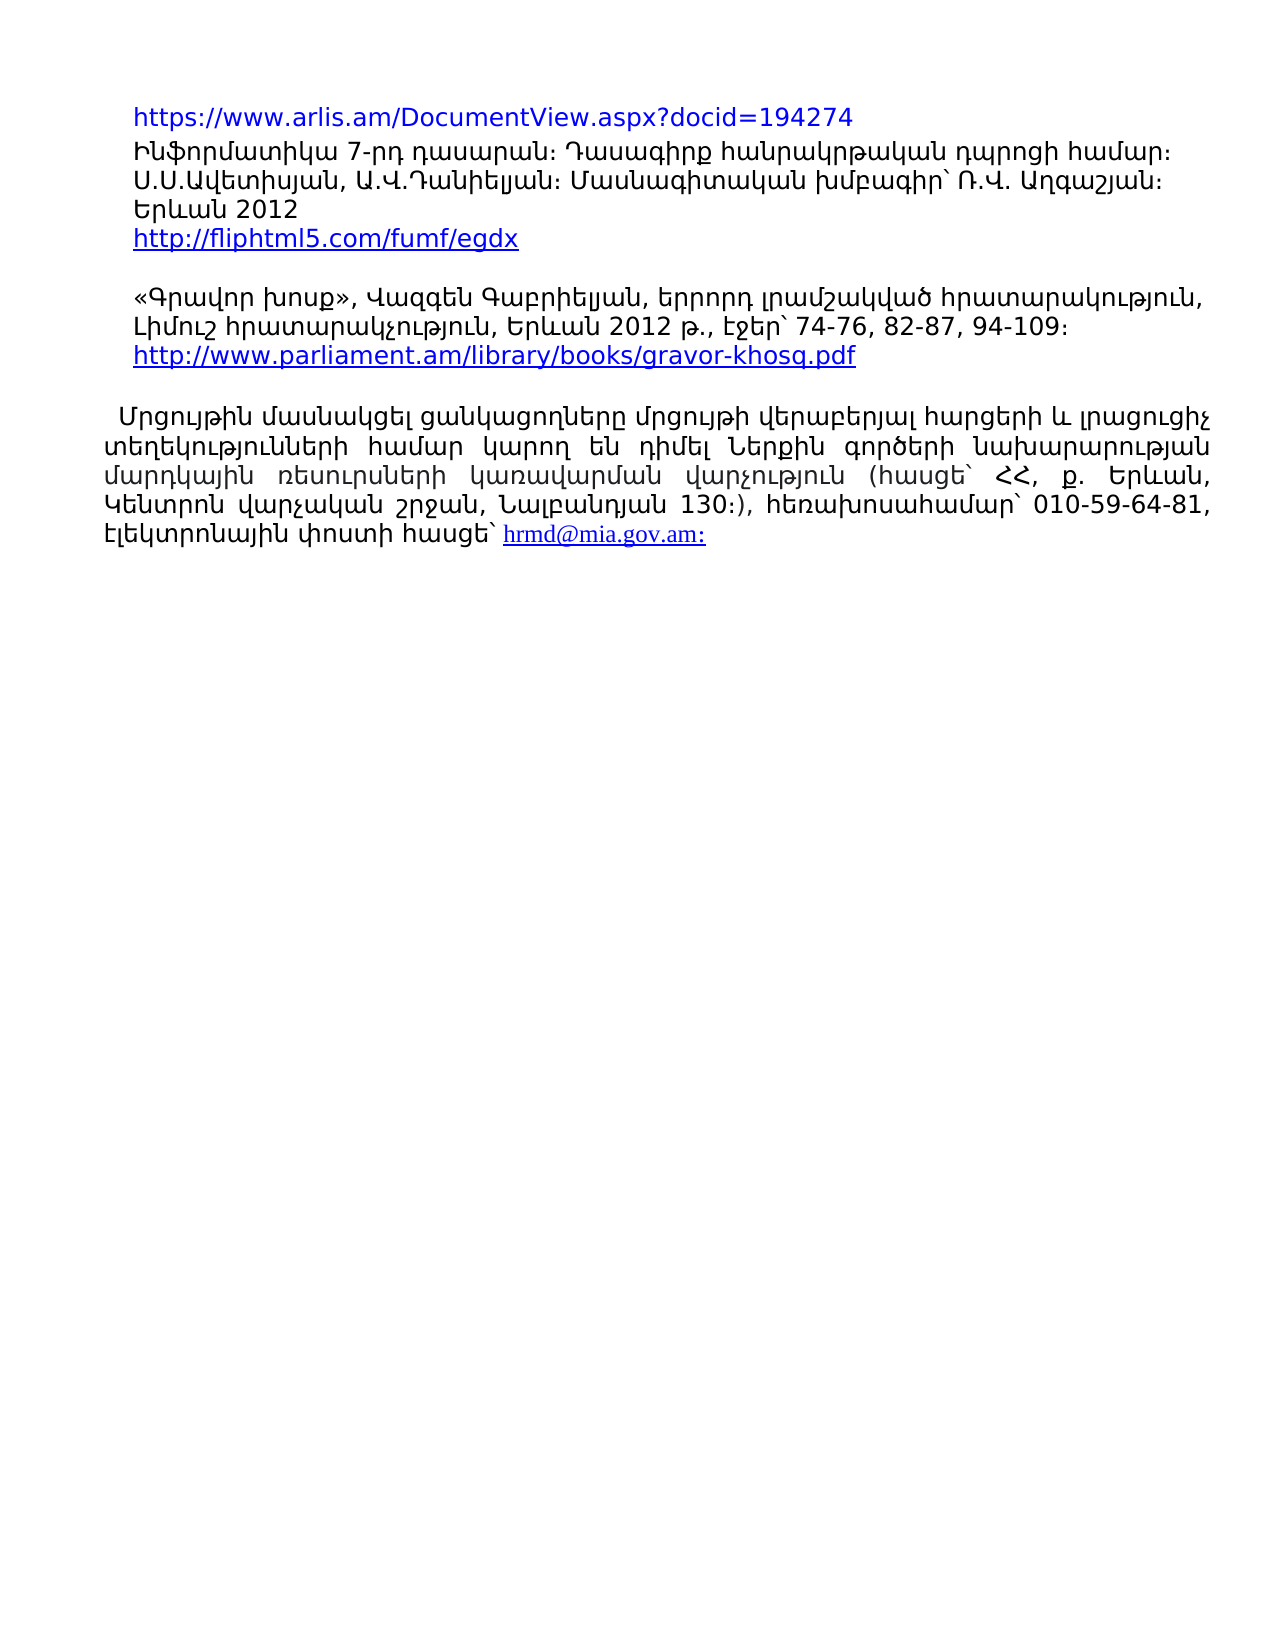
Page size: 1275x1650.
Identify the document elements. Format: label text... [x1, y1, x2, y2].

text https://www.arlis.am/DocumentView.aspx?docid=194274 [133, 103, 1211, 133]
text http://www.parliament.am/library/books/gravor-khosq.pdf [133, 341, 1211, 370]
text http://fliphtml5.com/fumf/egdx [133, 224, 1211, 254]
text Ինֆորմատիկա 7-րդ դասարան։ Դասագիրք հանրակրթական դպրոցի համար։ Ս.Ս.Ավետիսյան, Ա.Վ.Դանիելյան։ Մասնագիտական խմբագիր՝ Ռ.Վ. Աղգաշյան։ Երևան 2012 [133, 137, 1211, 224]
text «Գրավոր խոսք», Վազգեն Գաբրիելյան, երրորդ լրամշակված հրատարակություն, Լիմուշ հրատարակչություն, Երևան 2012 թ., էջեր՝ 74-76, 82-87, 94-109։ [133, 283, 1211, 341]
text Մրցույթին մասնակցել ցանկացողները մրցույթի վերաբերյալ հարցերի և լրացուցիչ տեղեկությունների համար կարող են դիմել Ներքին գործերի նախարարության մարդկային ռեսուրսների կառավարման վարչություն (հասցե՝ ՀՀ, ք. Երևան, Կենտրոն վարչական շրջան, Նալբանդյան 130։), հեռախոսահամար՝ 010-59-64-81, էլեկտրոնային փոստի հասցե՝ hrmd@mia.gov.am։ [103, 402, 1211, 548]
